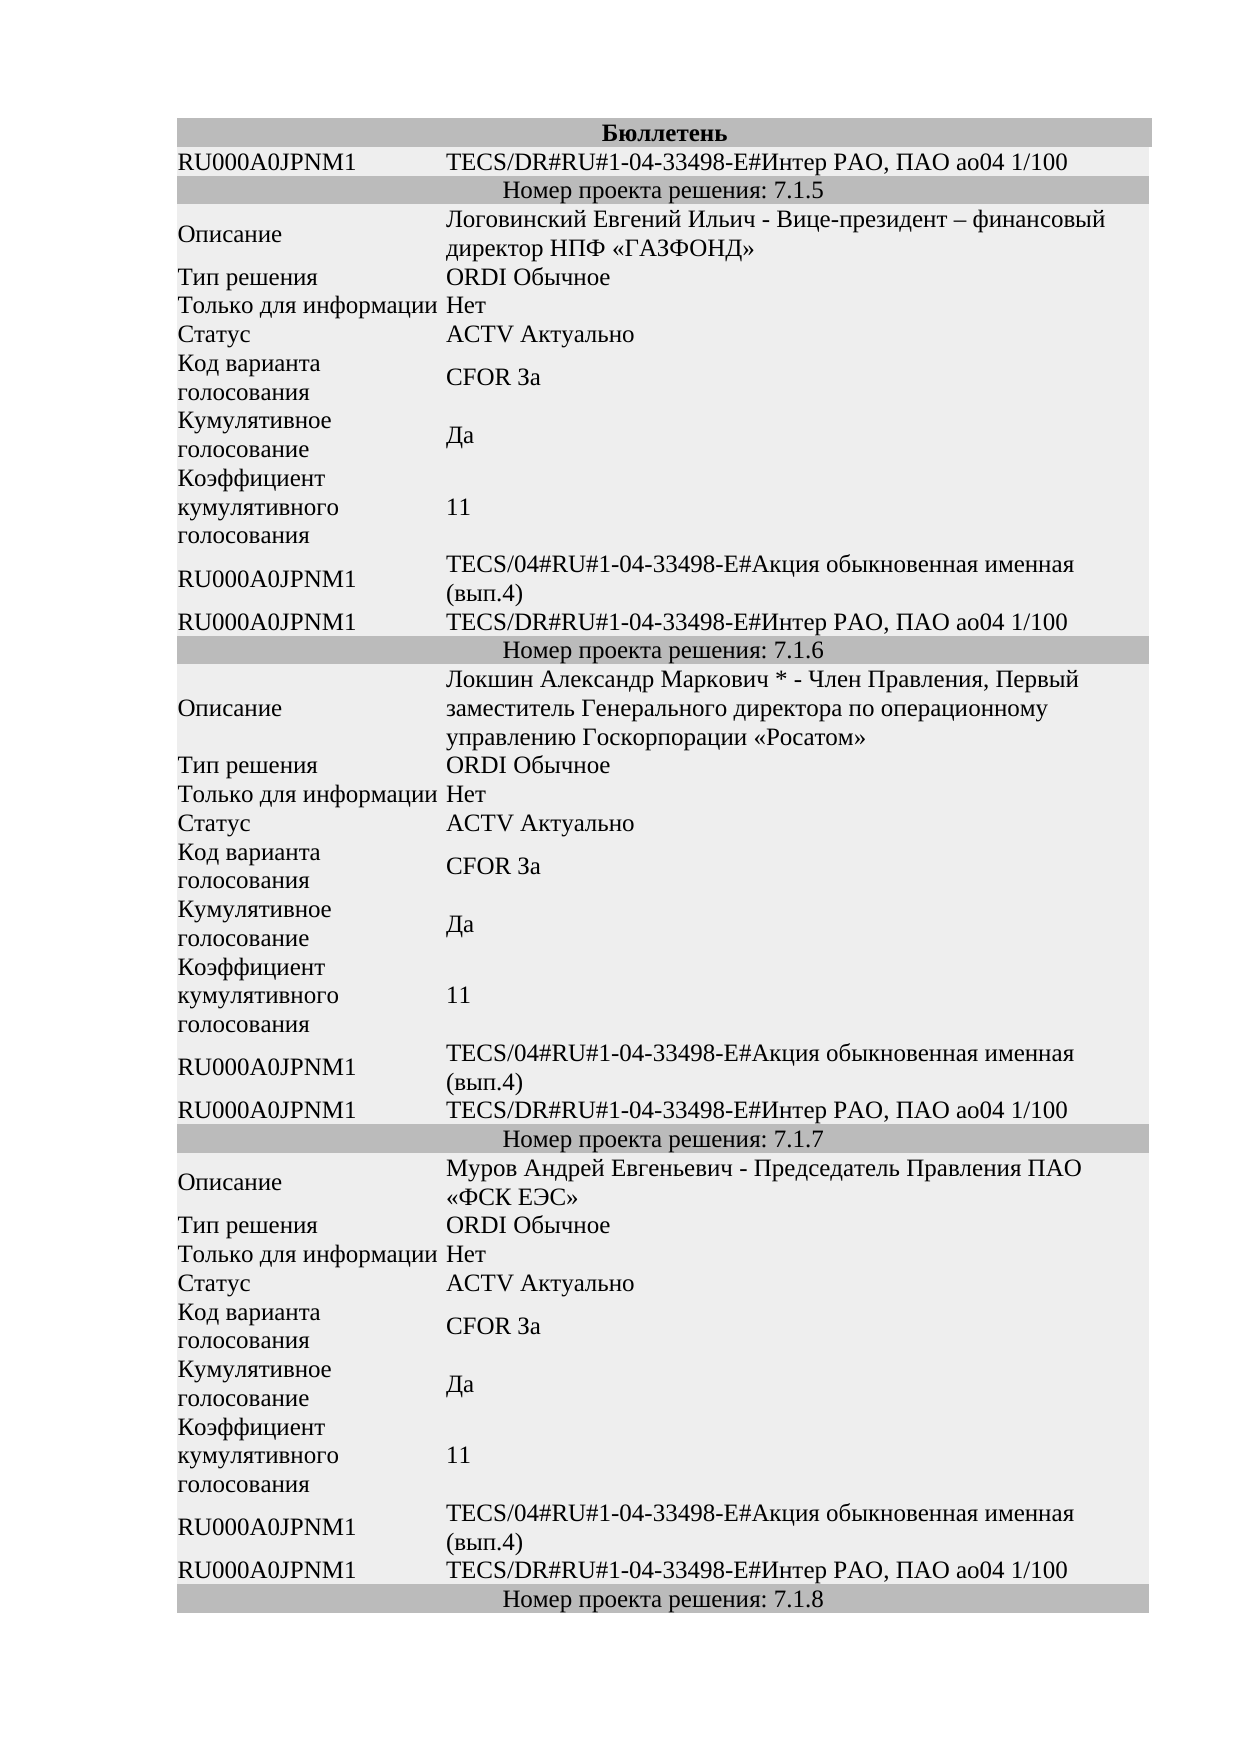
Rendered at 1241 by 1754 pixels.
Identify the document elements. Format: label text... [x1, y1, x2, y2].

table_cell Коэффициент кумулятивного голосования [177, 1412, 446, 1498]
table_cell Логовинский Евгений Ильич - Вице-президент – финансовый директор НПФ «ГАЗФОНД» [446, 204, 1149, 262]
table_cell Кумулятивное голосование [177, 894, 446, 952]
table_cell Только для информации [177, 779, 446, 808]
table_cell ACTV Актуально [446, 808, 1149, 837]
table_cell Статус [177, 319, 446, 348]
table_cell RU000A0JPNM1 [177, 1556, 446, 1584]
table_cell RU000A0JPNM1 [177, 607, 446, 636]
table_cell Код варианта голосования [177, 348, 446, 406]
table_cell Код варианта голосования [177, 1297, 446, 1354]
table_cell Описание [177, 204, 446, 262]
table_cell Коэффициент кумулятивного голосования [177, 463, 446, 549]
table_cell Номер проекта решения: 7.1.6 [177, 636, 1149, 664]
table_cell Коэффициент кумулятивного голосования [177, 952, 446, 1038]
table_cell ORDI Обычное [446, 1211, 1149, 1239]
table_cell CFOR За [446, 1297, 1149, 1354]
table_cell CFOR За [446, 348, 1149, 406]
table_cell Кумулятивное голосование [177, 1354, 446, 1412]
table_cell Да [446, 894, 1149, 952]
table_cell RU000A0JPNM1 [177, 147, 446, 176]
table_cell ORDI Обычное [446, 262, 1149, 291]
table_cell TECS/DR#RU#1-04-33498-E#Интер РАО, ПАО ао04 1/100 [446, 1556, 1149, 1584]
table_cell TECS/04#RU#1-04-33498-E#Акция обыкновенная именная (вып.4) [446, 549, 1149, 607]
table_cell Описание [177, 664, 446, 751]
table_cell CFOR За [446, 837, 1149, 894]
table_cell Тип решения [177, 1211, 446, 1239]
table_cell Статус [177, 1268, 446, 1297]
table_cell RU000A0JPNM1 [177, 1096, 446, 1124]
table_cell Тип решения [177, 751, 446, 779]
table_cell Кумулятивное голосование [177, 406, 446, 463]
table_cell Статус [177, 808, 446, 837]
table_cell ACTV Актуально [446, 319, 1149, 348]
table_cell Тип решения [177, 262, 446, 291]
table_cell Муров Андрей Евгеньевич - Председатель Правления ПАО «ФСК ЕЭС» [446, 1153, 1149, 1211]
table_cell RU000A0JPNM1 [177, 1498, 446, 1556]
table_cell ORDI Обычное [446, 751, 1149, 779]
table_cell 11 [446, 1412, 1149, 1498]
table_cell Код варианта голосования [177, 837, 446, 894]
table_cell RU000A0JPNM1 [177, 549, 446, 607]
table_cell Локшин Александр Маркович * - Член Правления, Первый заместитель Генерального директора по операционному управлению Госкорпорации «Росатом» [446, 664, 1149, 751]
table_cell 11 [446, 952, 1149, 1038]
table_cell Номер проекта решения: 7.1.8 [177, 1584, 1149, 1613]
table_cell TECS/04#RU#1-04-33498-E#Акция обыкновенная именная (вып.4) [446, 1498, 1149, 1556]
table_header Бюллетень [177, 118, 1152, 147]
table_cell Только для информации [177, 291, 446, 319]
table_cell Номер проекта решения: 7.1.5 [177, 176, 1149, 204]
table_cell TECS/04#RU#1-04-33498-E#Акция обыкновенная именная (вып.4) [446, 1038, 1149, 1096]
table_cell Да [446, 406, 1149, 463]
table_cell 11 [446, 463, 1149, 549]
table_cell Нет [446, 291, 1149, 319]
table_cell Описание [177, 1153, 446, 1211]
table_cell TECS/DR#RU#1-04-33498-E#Интер РАО, ПАО ао04 1/100 [446, 147, 1149, 176]
table_cell RU000A0JPNM1 [177, 1038, 446, 1096]
table_cell TECS/DR#RU#1-04-33498-E#Интер РАО, ПАО ао04 1/100 [446, 1096, 1149, 1124]
table_cell Нет [446, 779, 1149, 808]
table_cell Нет [446, 1239, 1149, 1268]
table_cell ACTV Актуально [446, 1268, 1149, 1297]
table_cell TECS/DR#RU#1-04-33498-E#Интер РАО, ПАО ао04 1/100 [446, 607, 1149, 636]
table_cell Номер проекта решения: 7.1.7 [177, 1124, 1149, 1153]
table_cell Только для информации [177, 1239, 446, 1268]
table_cell Да [446, 1354, 1149, 1412]
